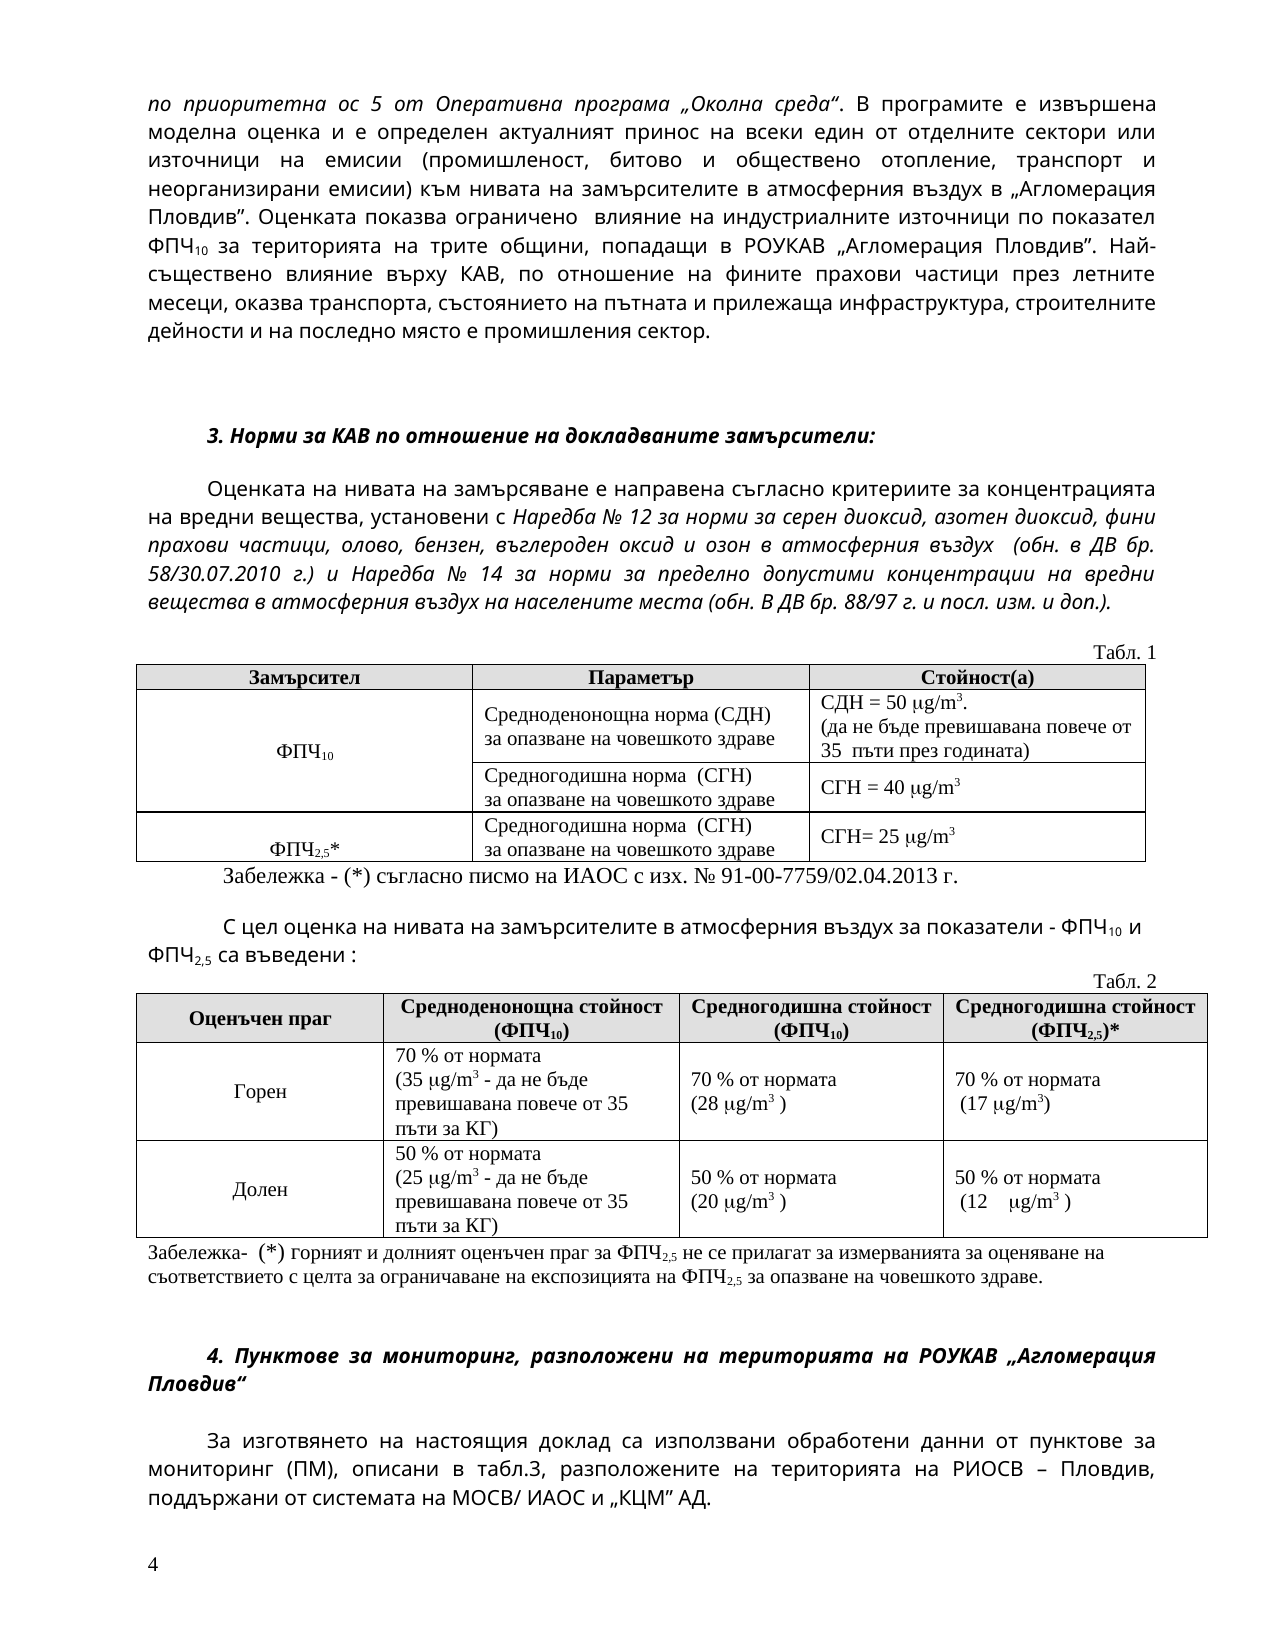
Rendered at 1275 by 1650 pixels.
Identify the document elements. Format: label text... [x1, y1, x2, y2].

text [148, 89, 1157, 344]
table_cell Средногодишна норма (СГН) за опазване на човешкото здраве [473, 763, 809, 811]
table_header Параметър [473, 665, 809, 689]
table_cell 70 % от нормата (28 g/m3 ) [680, 1043, 943, 1139]
table_cell СГН= 25 g/m3 [810, 813, 1145, 861]
table_cell 50 % от нормата (12 g/m3 ) [944, 1141, 1207, 1237]
text Оценката на нивата на замърсяване е направена съгласно критериите за концентрацията на вредни вещества, установени с Наредба № 12 за норми за серен диоксид, азотен диоксид, фини прахови частици, олово, бензен, въглероден оксид и озон в атмосферния въздух (обн. в ДВ бр. 58/30.07.2010 г.) и Наредба № 14 за норми за пределно допустими концентрации на вредни вещества в атмосферния въздух на населените места (обн. В ДВ бр. 88/97 г. и посл. изм. и доп.). [148, 474, 1157, 616]
text Забележка - (*) съгласно писмо на ИАОС с изх. № 91-00-7759/02.04.2013 г. [148, 862, 1157, 888]
table_header Средногодишна стойност (ФПЧ2,5)* [944, 994, 1207, 1042]
table_cell СДН = 50 g/m3. (да не бъде превишавана повече от 35 пъти през годината) [810, 690, 1145, 762]
table_header Оценъчен праг [137, 994, 383, 1042]
text Забележка- (*) горният и долният оценъчен праг за ФПЧ2,5 не се прилагат за измерванията за оценяване на съответствието с целта за ограничаване на експозицията на ФПЧ2,5 за опазване на човешкото здраве. [148, 1238, 1157, 1288]
text Табл. 2 [148, 969, 1157, 993]
text С цел оценка на нивата на замърсителите в атмосферния въздух за показатели - ФПЧ10 и ФПЧ2,5 са въведени : [148, 912, 1157, 969]
table_cell 70 % от нормата (35 g/m3 - да не бъде превишавана повече от 35 пъти за КГ) [384, 1043, 679, 1139]
table_cell ФПЧ2,5* [137, 813, 472, 861]
text За изготвянето на настоящия доклад са използвани обработени данни от пунктове за мониторинг (ПМ), описани в табл.3, разположените на територията на РИОСВ – Пловдив, поддържани от системата на МОСВ/ ИАОС и „КЦМ” АД. [148, 1426, 1157, 1511]
table_cell СГН = 40 g/m3 [810, 763, 1145, 811]
table_cell ФПЧ10 [137, 690, 472, 811]
table_header Стойност(а) [810, 665, 1145, 689]
table_header Замърсител [137, 665, 472, 689]
table_cell 50 % от нормата (25 g/m3 - да не бъде превишавана повече от 35 пъти за КГ) [384, 1141, 679, 1237]
table_cell Долен [137, 1141, 383, 1237]
subtitle 4. Пунктове за мониторинг, разположени на територията на РОУКАВ „Агломерация Пловдив“ [148, 1341, 1157, 1398]
table_cell 70 % от нормата (17 g/m3) [944, 1043, 1207, 1139]
subtitle 3. Норми за КАВ по отношение на докладваните замърсители: [148, 421, 1157, 449]
table_cell 50 % от нормата (20 g/m3 ) [680, 1141, 943, 1237]
text Табл. 1 [148, 640, 1157, 664]
table_cell Средноденонощна норма (СДН) за опазване на човешкото здраве [473, 690, 809, 762]
table_header Средноденонощна стойност (ФПЧ10) [384, 994, 679, 1042]
table_header Средногодишна стойност (ФПЧ10) [680, 994, 943, 1042]
table_cell Средногодишна норма (СГН) за опазване на човешкото здраве [473, 813, 809, 861]
table_cell Горен [137, 1043, 383, 1139]
